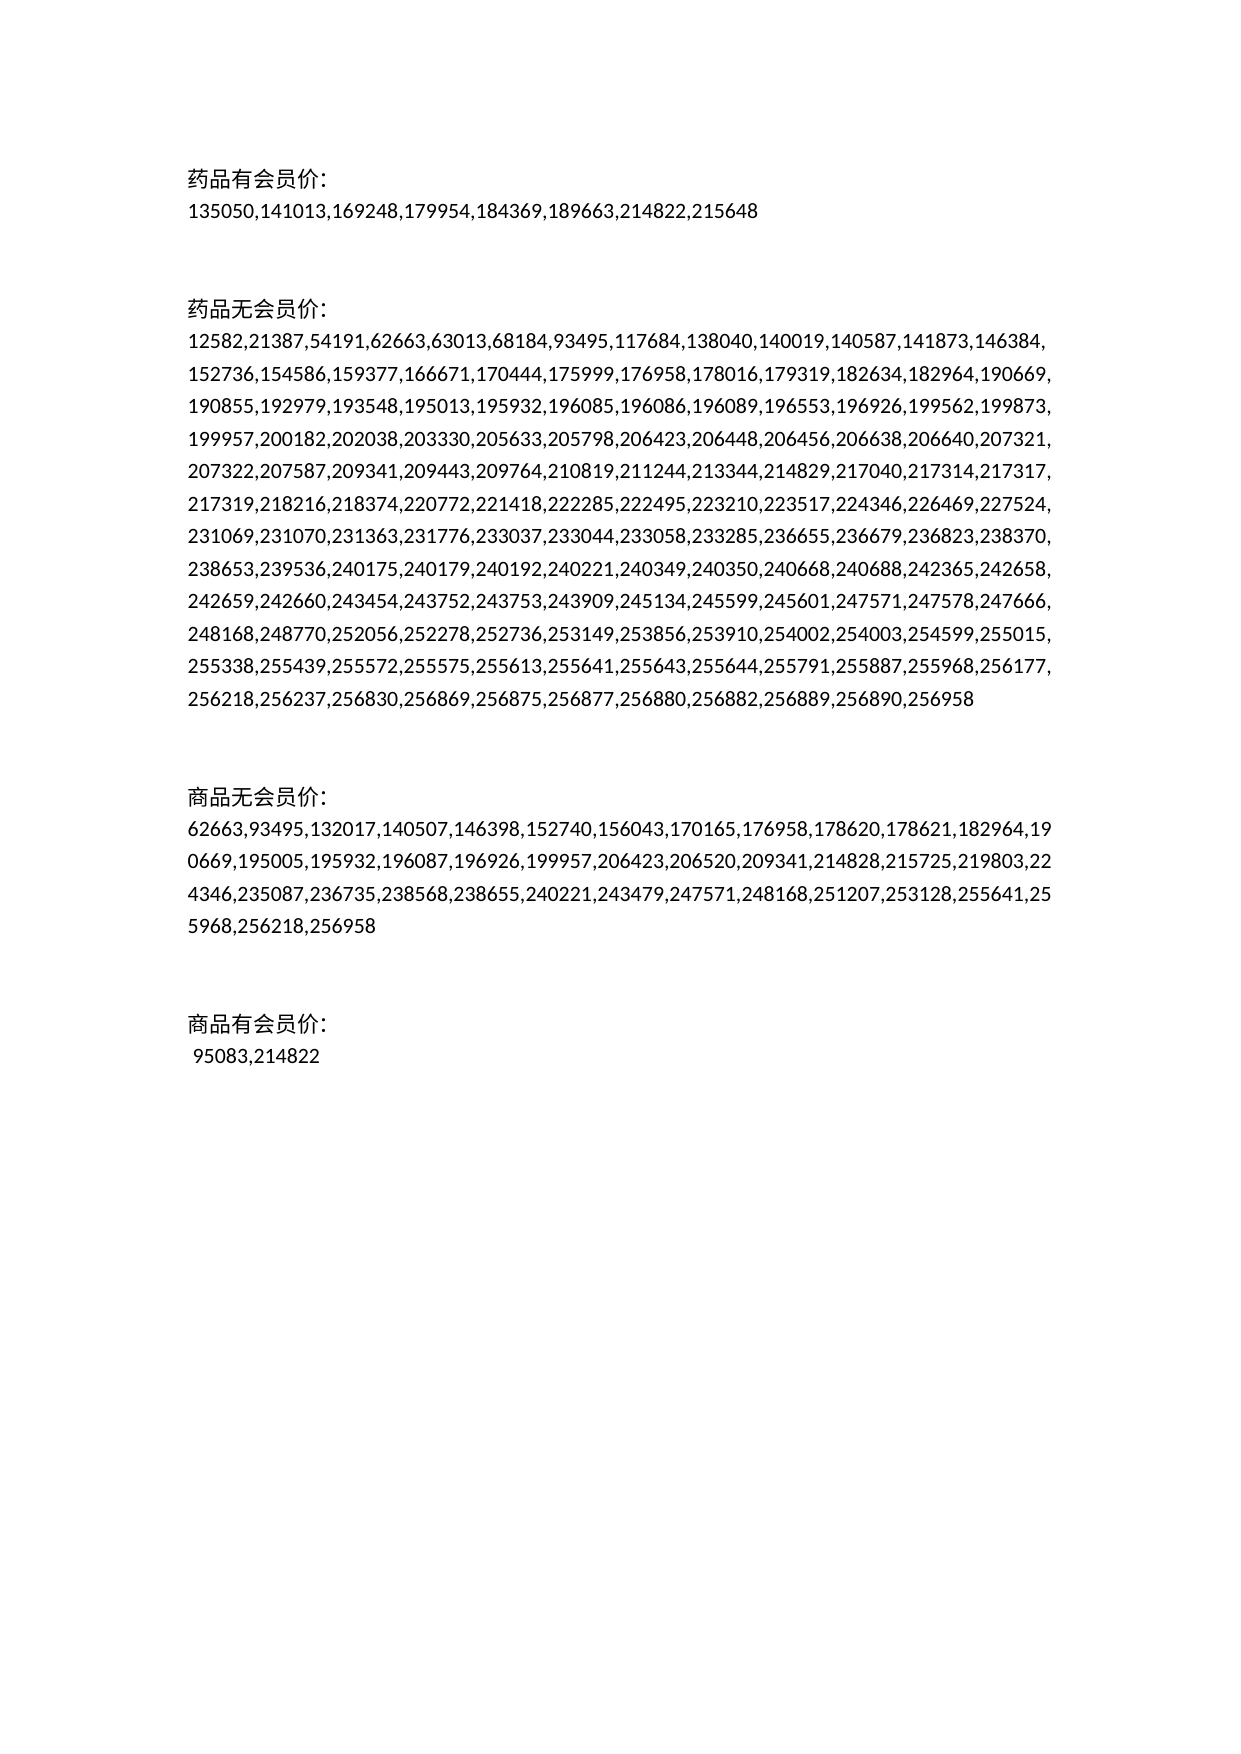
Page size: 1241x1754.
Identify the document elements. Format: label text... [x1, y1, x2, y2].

text 12582,21387,54191,62663,63013,68184,93495,117684,138040,140019,140587,141873,146384,152736,154586,159377,166671,170444,175999,176958,178016,179319,182634,182964,190669,190855,192979,193548,195013,195932,196085,196086,196089,196553,196926,199562,199873,199957,200182,202038,203330,205633,205798,206423,206448,206456,206638,206640,207321,207322,207587,209341,209443,209764,210819,211244,213344,214829,217040,217314,217317,217319,218216,218374,220772,221418,222285,222495,223210,223517,224346,226469,227524,231069,231070,231363,231776,233037,233044,233058,233285,236655,236679,236823,238370,238653,239536,240175,240179,240192,240221,240349,240350,240668,240688,242365,242658,242659,242660,243454,243752,243753,243909,245134,245599,245601,247571,247578,247666,248168,248770,252056,252278,252736,253149,253856,253910,254002,254003,254599,255015,255338,255439,255572,255575,255613,255641,255643,255644,255791,255887,255968,256177,256218,256237,256830,256869,256875,256877,256880,256882,256889,256890,256958 [187, 324, 1053, 714]
text 62663,93495,132017,140507,146398,152740,156043,170165,176958,178620,178621,182964,190669,195005,195932,196087,196926,199957,206423,206520,209341,214828,215725,219803,224346,235087,236735,238568,238655,240221,243479,247571,248168,251207,253128,255641,255968,256218,256958 [187, 812, 1053, 942]
text 135050,141013,169248,179954,184369,189663,214822,215648 [187, 194, 1053, 227]
text 95083,214822 [187, 1039, 1053, 1072]
text 商品有会员价： [187, 1007, 1053, 1039]
text 药品有会员价： [187, 162, 1053, 194]
text 商品无会员价： [187, 779, 1053, 812]
text 药品无会员价： [187, 292, 1053, 324]
